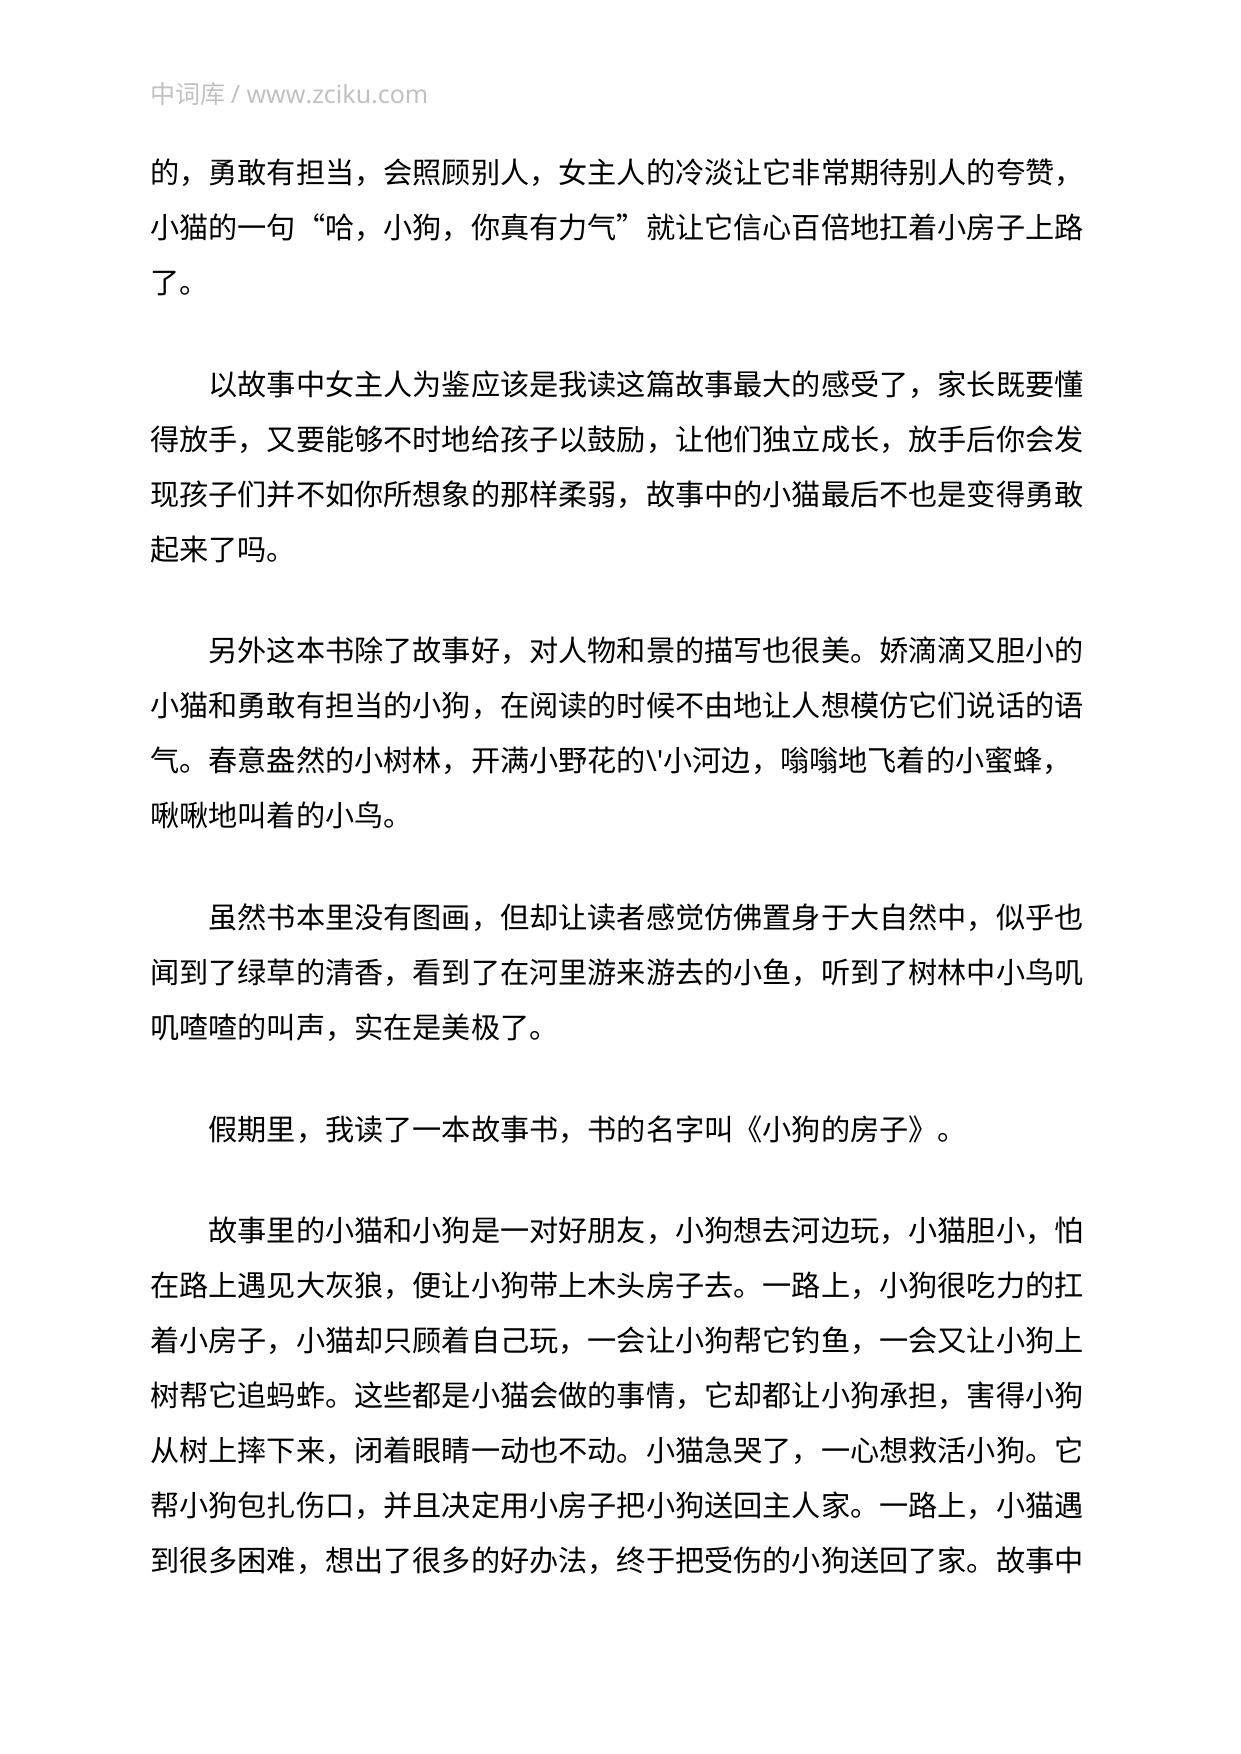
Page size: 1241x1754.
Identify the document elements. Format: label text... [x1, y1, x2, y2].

text 虽然书本里没有图画，但却让读者感觉仿佛置身于大自然中，似乎也闻到了绿草的清香，看到了在河里游来游去的小鱼，听到了树林中小鸟叽叽喳喳的叫声，实在是美极了。 [150, 894, 1090, 1047]
text 假期里，我读了一本故事书，书的名字叫《小狗的房子》。 [150, 1106, 1090, 1148]
text 另外这本书除了故事好，对人物和景的描写也很美。娇滴滴又胆小的小猫和勇敢有担当的小狗，在阅读的时候不由地让人想模仿它们说话的语气。春意盎然的小树林，开满小野花的\'小河边，嗡嗡地飞着的小蜜蜂，啾啾地叫着的小鸟。 [150, 628, 1090, 835]
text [150, 1208, 1090, 1579]
text 以故事中女主人为鉴应该是我读这篇故事最大的感受了，家长既要懂得放手，又要能够不时地给孩子以鼓励，让他们独立成长，放手后你会发现孩子们并不如你所想象的那样柔弱，故事中的小猫最后不也是变得勇敢起来了吗。 [150, 362, 1090, 568]
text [150, 150, 1090, 302]
